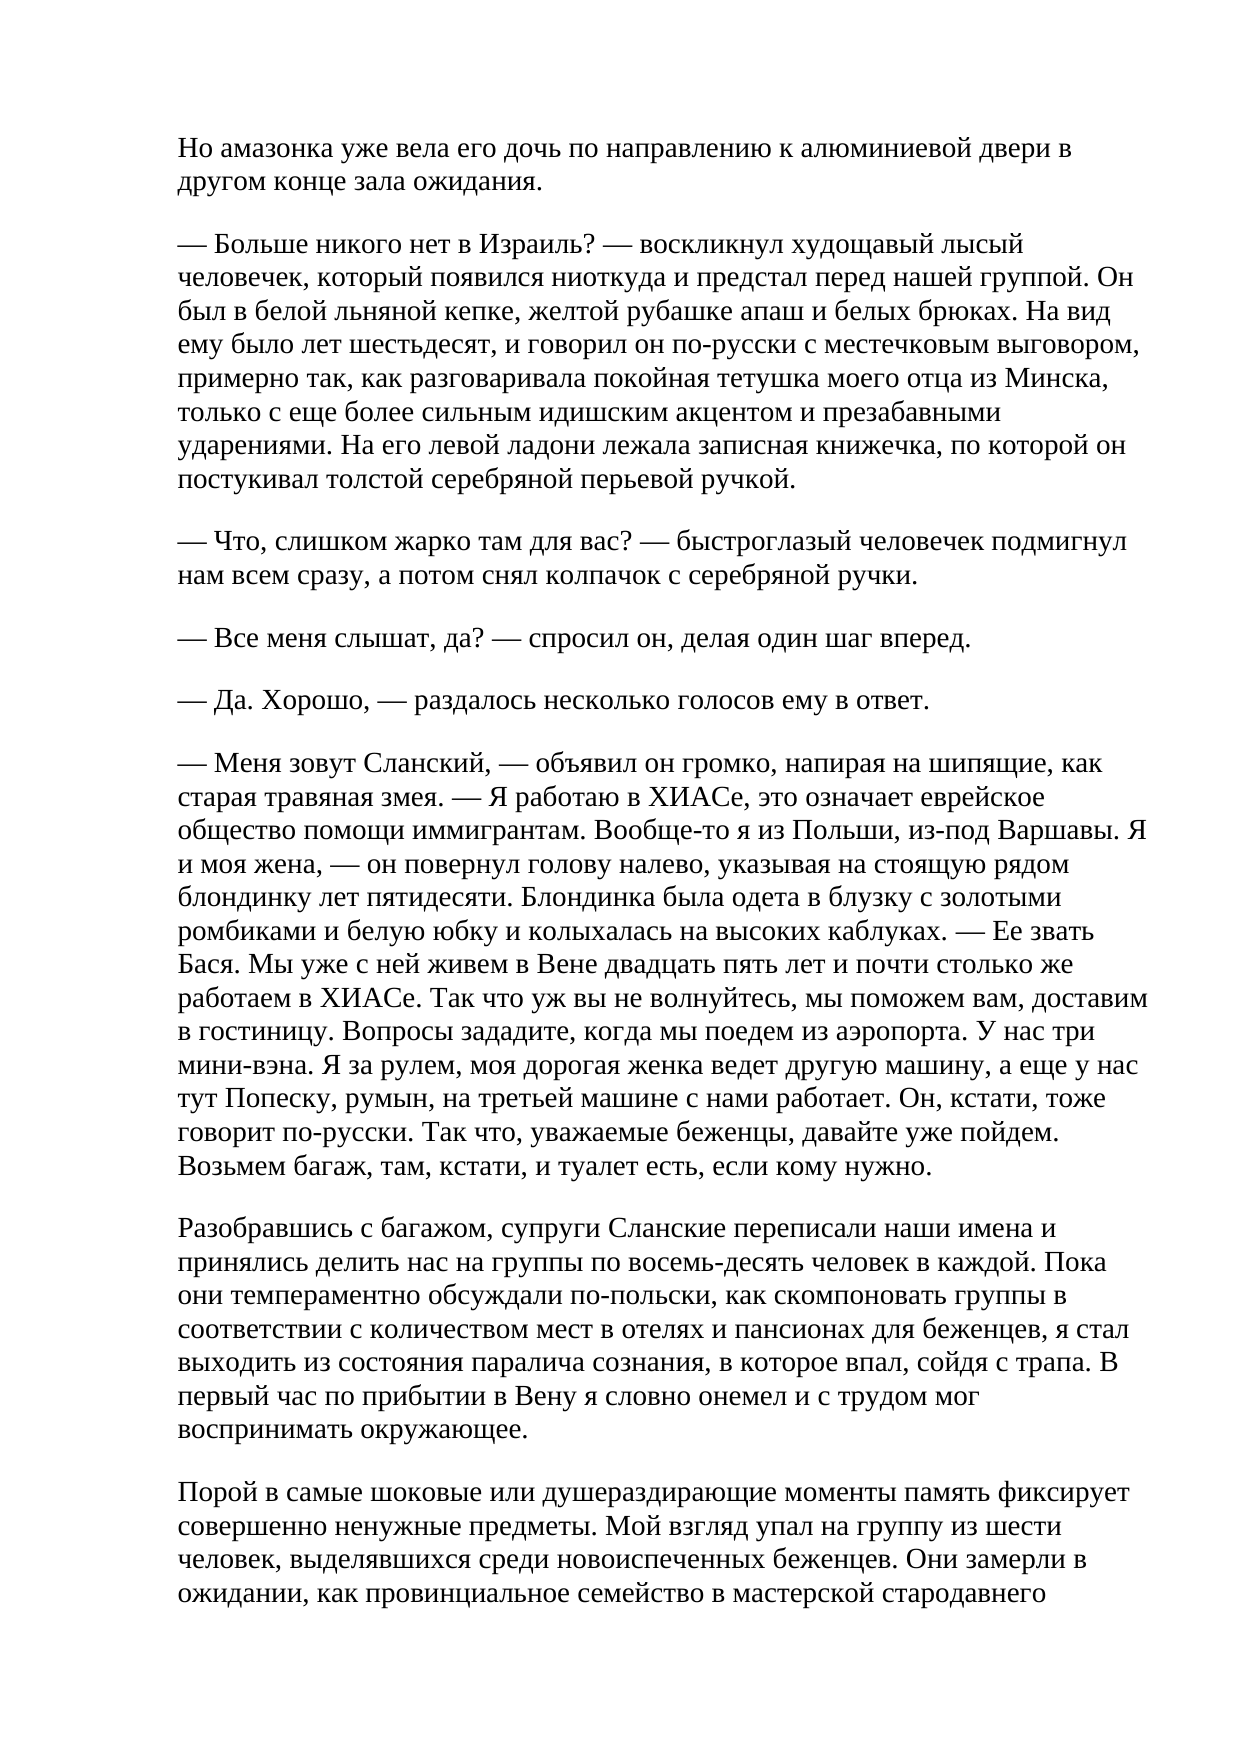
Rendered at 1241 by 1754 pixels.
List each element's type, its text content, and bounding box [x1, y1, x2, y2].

text Разобравшись с багажом, супруги Сланские переписали наши имена и принялись делить нас на группы по восемь-десять человек в каждой. Пока они темпераментно обсуждали по-польски, как скомпоновать группы в соответствии с количеством мест в отелях и пансионах для беженцев, я стал выходить из состояния паралича сознания, в которое впал, сойдя с трапа. В первый час по прибытии в Вену я словно онемел и с трудом мог воспринимать окружающее. [177, 1210, 1152, 1445]
text — Все меня слышат, да? — спросил он, делая один шаг вперед. [177, 620, 1152, 653]
text Но амазонка уже вела его дочь по направлению к алюминиевой двери в другом конце зала ожидания. [177, 130, 1152, 197]
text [177, 1474, 1152, 1608]
text — Да. Хорошо, — раздалось несколько голосов ему в ответ. [177, 682, 1152, 716]
text — Что, слишком жарко там для вас? — быстроглазый человечек подмигнул нам всем сразу, а потом снял колпачок с серебряной ручки. [177, 523, 1152, 591]
text — Меня зовут Сланский, — объявил он громко, напирая на шипящие, как старая травяная змея. — Я работаю в ХИАСе, это означает еврейское общество помощи иммигрантам. Вообще-то я из Польши, из-под Варшавы. Я и моя жена, — он повернул голову налево, указывая на стоящую рядом блондинку лет пятидесяти. Блондинка была одета в блузку с золотыми ромбиками и белую юбку и колыхалась на высоких каблуках. — Ее звать Бася. Мы уже с ней живем в Вене двадцать пять лет и почти столько же работаем в ХИАСе. Так что уж вы не волнуйтесь, мы поможем вам, доставим в гостиницу. Вопросы зададите, когда мы поедем из аэропорта. У нас три мини-вэна. Я за рулем, моя дорогая женка ведет другую машину, а еще у нас тут Попеску, румын, на третьей машине с нами работает. Он, кстати, тоже говорит по-русски. Так что, уважаемые беженцы, давайте уже пойдем. Возьмем багаж, там, кстати, и туалет есть, если кому нужно. [177, 745, 1152, 1181]
text — Больше никого нет в Израиль? — воскликнул худощавый лысый человечек, который появился ниоткуда и предстал перед нашей группой. Он был в белой льняной кепке, желтой рубашке апаш и белых брюках. На вид ему было лет шестьдесят, и говорил он по-русски с местечковым выговором, примерно так, как разговаривала покойная тетушка моего отца из Минска, только с еще более сильным идишским акцентом и презабавными ударениями. На его левой ладони лежала записная книжечка, по которой он постукивал толстой серебряной перьевой ручкой. [177, 226, 1152, 494]
